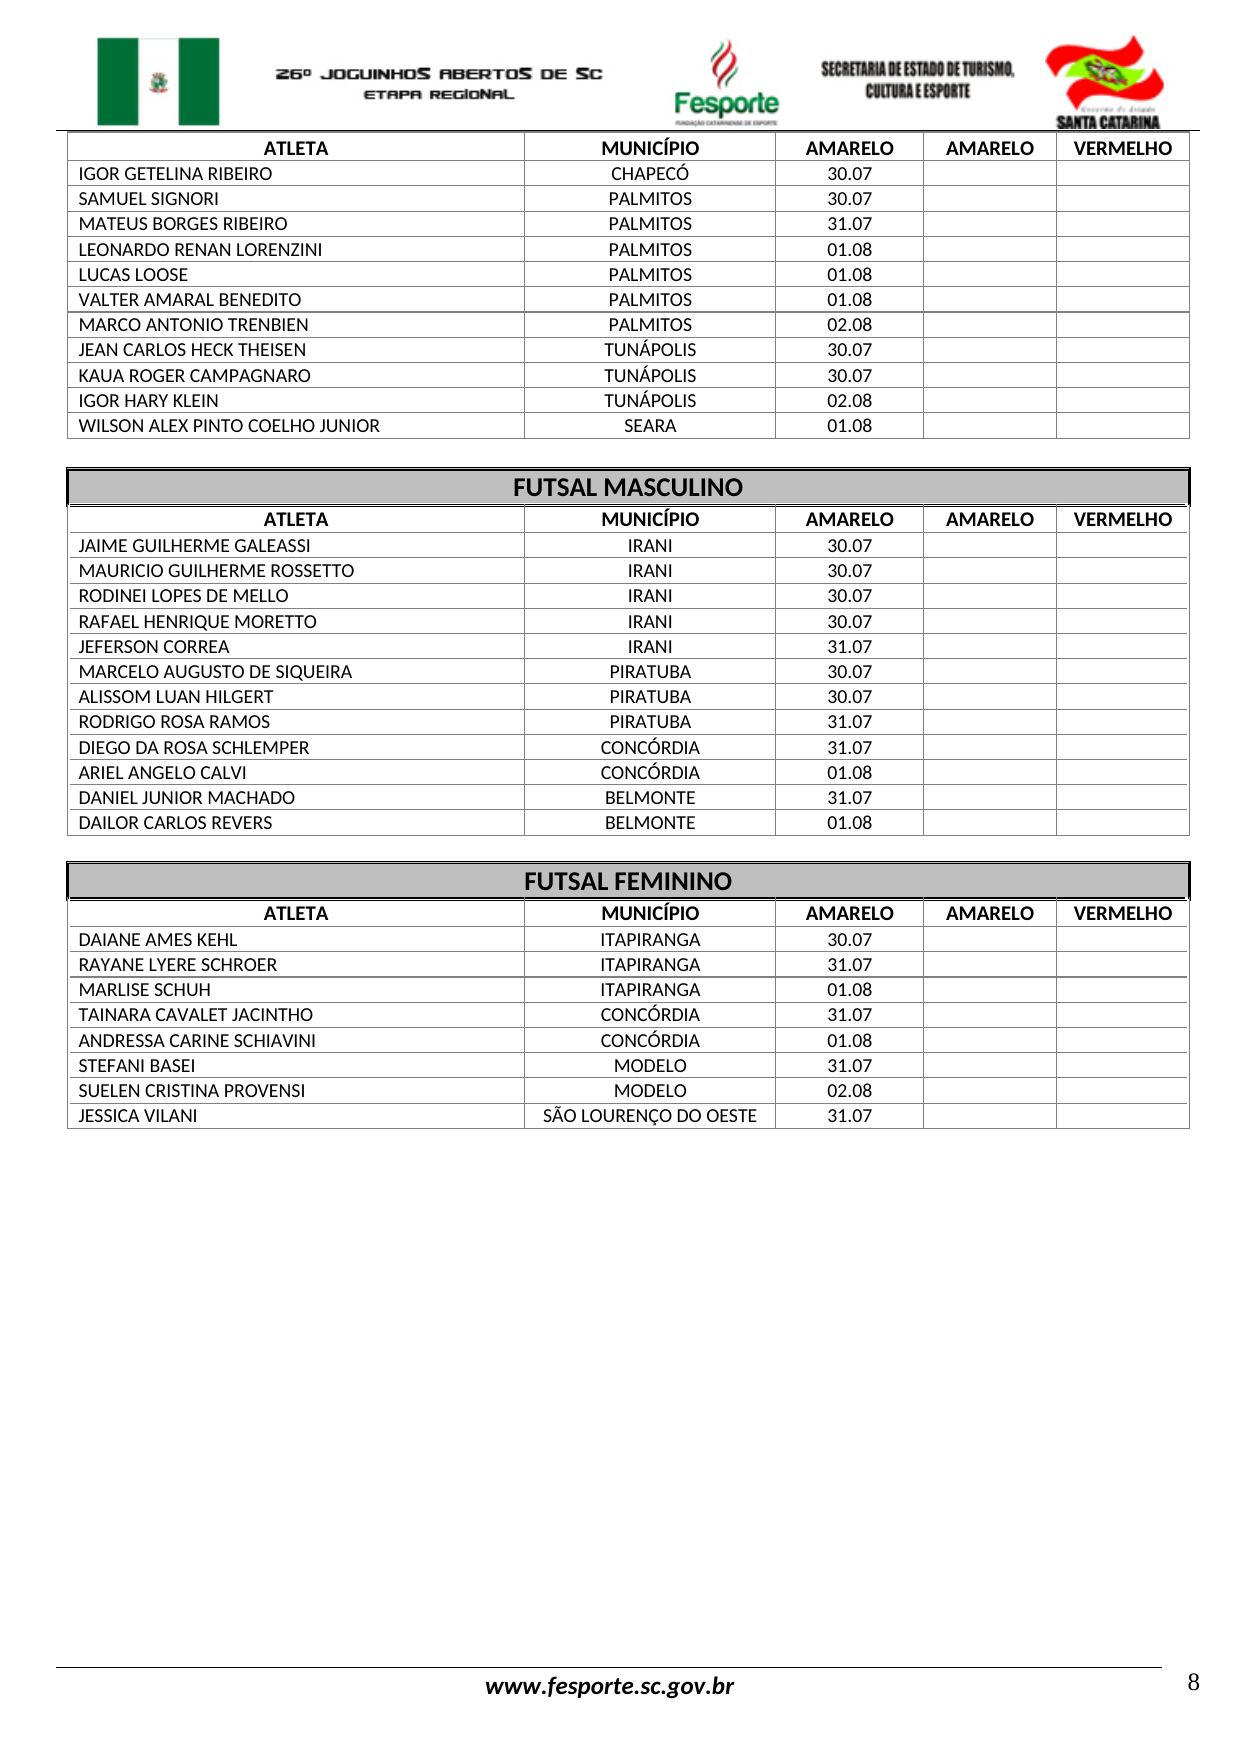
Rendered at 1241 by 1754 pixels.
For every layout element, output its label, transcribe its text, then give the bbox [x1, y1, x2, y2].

table_cell [1057, 413, 1189, 437]
table_cell 01.08 [776, 287, 923, 311]
table_cell 30.07 [776, 584, 923, 608]
table_cell ALISSOM LUAN HILGERT [68, 683, 524, 708]
table_cell AMARELO [776, 133, 923, 160]
table_cell [924, 287, 1056, 311]
table_cell [1057, 1002, 1189, 1027]
table_cell [924, 413, 1056, 437]
table_cell CONCÓRDIA [525, 1028, 775, 1052]
table_cell PIRATUBA [525, 659, 775, 683]
table_cell [924, 710, 1056, 734]
table_cell [1057, 809, 1189, 834]
table_cell [924, 1078, 1056, 1102]
table_cell [924, 1053, 1056, 1077]
table_cell DAILOR CARLOS REVERS [68, 809, 524, 834]
table_cell AMARELO [776, 901, 923, 926]
table_cell [924, 313, 1056, 337]
table_cell MODELO [525, 1078, 775, 1102]
table_cell [1057, 683, 1189, 708]
table_cell [1057, 583, 1189, 608]
table_cell [924, 338, 1056, 362]
table_cell 01.08 [776, 413, 923, 437]
table_cell 30.07 [776, 161, 923, 185]
table_cell IRANI [525, 634, 775, 658]
table_cell MUNICÍPIO [525, 901, 775, 926]
table_cell MARLISE SCHUH [68, 976, 524, 1002]
table_cell 31.07 [776, 1003, 923, 1027]
table_cell [924, 952, 1056, 976]
table_cell AMARELO [776, 507, 923, 532]
table_cell 02.08 [776, 1078, 923, 1102]
table_cell [924, 388, 1056, 412]
table_cell MARCO ANTONIO TRENBIEN [68, 313, 524, 337]
table_cell [924, 659, 1056, 683]
table_cell 30.07 [776, 684, 923, 708]
table_cell [924, 927, 1056, 951]
table_cell [924, 212, 1056, 236]
table_cell [924, 810, 1056, 834]
table_cell DANIEL JUNIOR MACHADO [68, 784, 524, 809]
table_cell STEFANI BASEI [68, 1052, 524, 1077]
table_cell [1057, 186, 1189, 211]
table_cell [924, 609, 1056, 633]
table_cell CONCÓRDIA [525, 760, 775, 784]
table_cell ARIEL ANGELO CALVI [68, 759, 524, 784]
table_cell PIRATUBA [525, 710, 775, 734]
table_cell JAIME GUILHERME GALEASSI [68, 532, 524, 557]
table_cell [1057, 388, 1189, 412]
table_cell [924, 584, 1056, 608]
table_cell 30.07 [776, 659, 923, 683]
table_cell [924, 978, 1056, 1002]
table_cell 30.07 [776, 338, 923, 362]
table_cell IRANI [525, 533, 775, 557]
table_cell PALMITOS [525, 186, 775, 211]
table_cell SEARA [525, 413, 775, 437]
table_cell BELMONTE [525, 785, 775, 809]
table_cell CONCÓRDIA [525, 1003, 775, 1027]
table_cell 31.07 [776, 735, 923, 759]
table_cell [924, 363, 1056, 387]
table_cell PALMITOS [525, 262, 775, 286]
table_cell VERMELHO [1057, 133, 1189, 160]
table_cell 01.08 [776, 810, 923, 834]
table_cell IGOR HARY KLEIN [68, 388, 524, 412]
table_cell [1057, 313, 1189, 337]
table_cell [1057, 633, 1189, 658]
table_cell DAIANE AMES KEHL [68, 926, 524, 951]
table_cell JEAN CARLOS HECK THEISEN [68, 338, 524, 362]
table_cell [1057, 237, 1189, 261]
table_cell 02.08 [776, 313, 923, 337]
table_cell [1057, 926, 1189, 951]
table_cell SÃO LOURENÇO DO OESTE [525, 1104, 775, 1128]
table_cell 30.07 [776, 558, 923, 582]
table_cell RODINEI LOPES DE MELLO [68, 583, 524, 608]
table_cell MUNICÍPIO [525, 133, 775, 160]
table_cell [1057, 658, 1189, 683]
table_cell AMARELO [924, 507, 1056, 532]
table_cell ANDRESSA CARINE SCHIAVINI [68, 1027, 524, 1052]
table_cell ITAPIRANGA [525, 952, 775, 976]
table_header FUTSAL FEMININO [69, 864, 1188, 897]
table_cell [1057, 161, 1189, 185]
table_cell [924, 533, 1056, 557]
table_cell 30.07 [776, 609, 923, 633]
table_cell DIEGO DA ROSA SCHLEMPER [68, 734, 524, 759]
table_cell TUNÁPOLIS [525, 338, 775, 362]
table_cell [1057, 976, 1189, 1002]
table_cell [924, 1104, 1056, 1128]
table_cell KAUA ROGER CAMPAGNARO [68, 363, 524, 387]
table_cell SAMUEL SIGNORI [68, 186, 524, 211]
table_cell [1057, 951, 1189, 976]
table_cell [1057, 1103, 1189, 1128]
table_cell [1057, 734, 1189, 759]
table_cell 30.07 [776, 927, 923, 951]
table_cell 31.07 [776, 952, 923, 976]
table_cell 30.07 [776, 186, 923, 211]
table_cell [924, 1003, 1056, 1027]
table_cell RAFAEL HENRIQUE MORETTO [68, 608, 524, 633]
table_cell LEONARDO RENAN LORENZINI [68, 237, 524, 261]
table_cell VERMELHO [1057, 897, 1189, 926]
table_cell [924, 237, 1056, 261]
table_cell 30.07 [776, 533, 923, 557]
table_cell 30.07 [776, 363, 923, 387]
table_cell MATEUS BORGES RIBEIRO [68, 212, 524, 236]
table_cell ITAPIRANGA [525, 978, 775, 1002]
picture [80, 35, 1177, 129]
table_cell [1057, 363, 1189, 387]
table_cell 31.07 [776, 634, 923, 658]
table_cell JESSICA VILANI [68, 1103, 524, 1128]
table_cell VERMELHO [1057, 504, 1189, 532]
table_cell [1057, 1077, 1189, 1102]
table_cell 02.08 [776, 388, 923, 412]
table_cell 01.08 [776, 262, 923, 286]
table_header FUTSAL MASCULINO [69, 471, 1188, 503]
table_cell TAINARA CAVALET JACINTHO [68, 1002, 524, 1027]
table_cell TUNÁPOLIS [525, 363, 775, 387]
table_cell TUNÁPOLIS [525, 388, 775, 412]
table_cell CONCÓRDIA [525, 735, 775, 759]
table_cell [924, 760, 1056, 784]
table_cell [924, 186, 1056, 211]
table_cell [1057, 784, 1189, 809]
table_cell ATLETA [68, 133, 524, 160]
table_cell [1057, 532, 1189, 557]
table_cell PALMITOS [525, 287, 775, 311]
table_cell CHAPECÓ [525, 161, 775, 185]
table_cell ITAPIRANGA [525, 927, 775, 951]
table_cell [1057, 338, 1189, 362]
table_cell IRANI [525, 584, 775, 608]
table_cell 01.08 [776, 1028, 923, 1052]
table_cell [924, 161, 1056, 185]
table_cell JEFERSON CORREA [68, 633, 524, 658]
table_cell AMARELO [924, 133, 1056, 160]
table_cell [924, 684, 1056, 708]
table_cell RODRIGO ROSA RAMOS [68, 709, 524, 734]
table_cell 31.07 [776, 785, 923, 809]
table_cell PALMITOS [525, 237, 775, 261]
table_cell 31.07 [776, 710, 923, 734]
table_cell BELMONTE [525, 810, 775, 834]
table_cell [1057, 1027, 1189, 1052]
table_cell PALMITOS [525, 313, 775, 337]
table_cell MAURICIO GUILHERME ROSSETTO [68, 557, 524, 582]
table_cell AMARELO [924, 901, 1056, 926]
table_cell 01.08 [776, 237, 923, 261]
table_cell RAYANE LYERE SCHROER [68, 951, 524, 976]
table_cell [1057, 1052, 1189, 1077]
table_cell MARCELO AUGUSTO DE SIQUEIRA [68, 658, 524, 683]
table_cell MUNICÍPIO [525, 507, 775, 532]
table_cell 31.07 [776, 1104, 923, 1128]
table_cell [1057, 557, 1189, 582]
table_cell SUELEN CRISTINA PROVENSI [68, 1077, 524, 1102]
table_cell [1057, 262, 1189, 286]
table_cell IGOR GETELINA RIBEIRO [68, 161, 524, 185]
table_cell 31.07 [776, 212, 923, 236]
table_cell [1057, 287, 1189, 311]
table_cell [924, 558, 1056, 582]
table_cell [924, 634, 1056, 658]
table_cell LUCAS LOOSE [68, 262, 524, 286]
table_cell PIRATUBA [525, 684, 775, 708]
table_cell [1057, 709, 1189, 734]
table_cell PALMITOS [525, 212, 775, 236]
table_cell ATLETA [68, 897, 524, 926]
table_cell [924, 1028, 1056, 1052]
table_cell [924, 262, 1056, 286]
table_cell ATLETA [68, 504, 524, 532]
table_cell 01.08 [776, 978, 923, 1002]
table_cell [924, 785, 1056, 809]
table_cell IRANI [525, 609, 775, 633]
table_cell [1057, 608, 1189, 633]
table_cell [924, 735, 1056, 759]
table_cell WILSON ALEX PINTO COELHO JUNIOR [68, 413, 524, 437]
table_cell VALTER AMARAL BENEDITO [68, 287, 524, 311]
table_cell IRANI [525, 558, 775, 582]
table_cell MODELO [525, 1053, 775, 1077]
table_cell [1057, 759, 1189, 784]
table_cell 01.08 [776, 760, 923, 784]
table_cell 31.07 [776, 1053, 923, 1077]
table_cell [1057, 212, 1189, 236]
